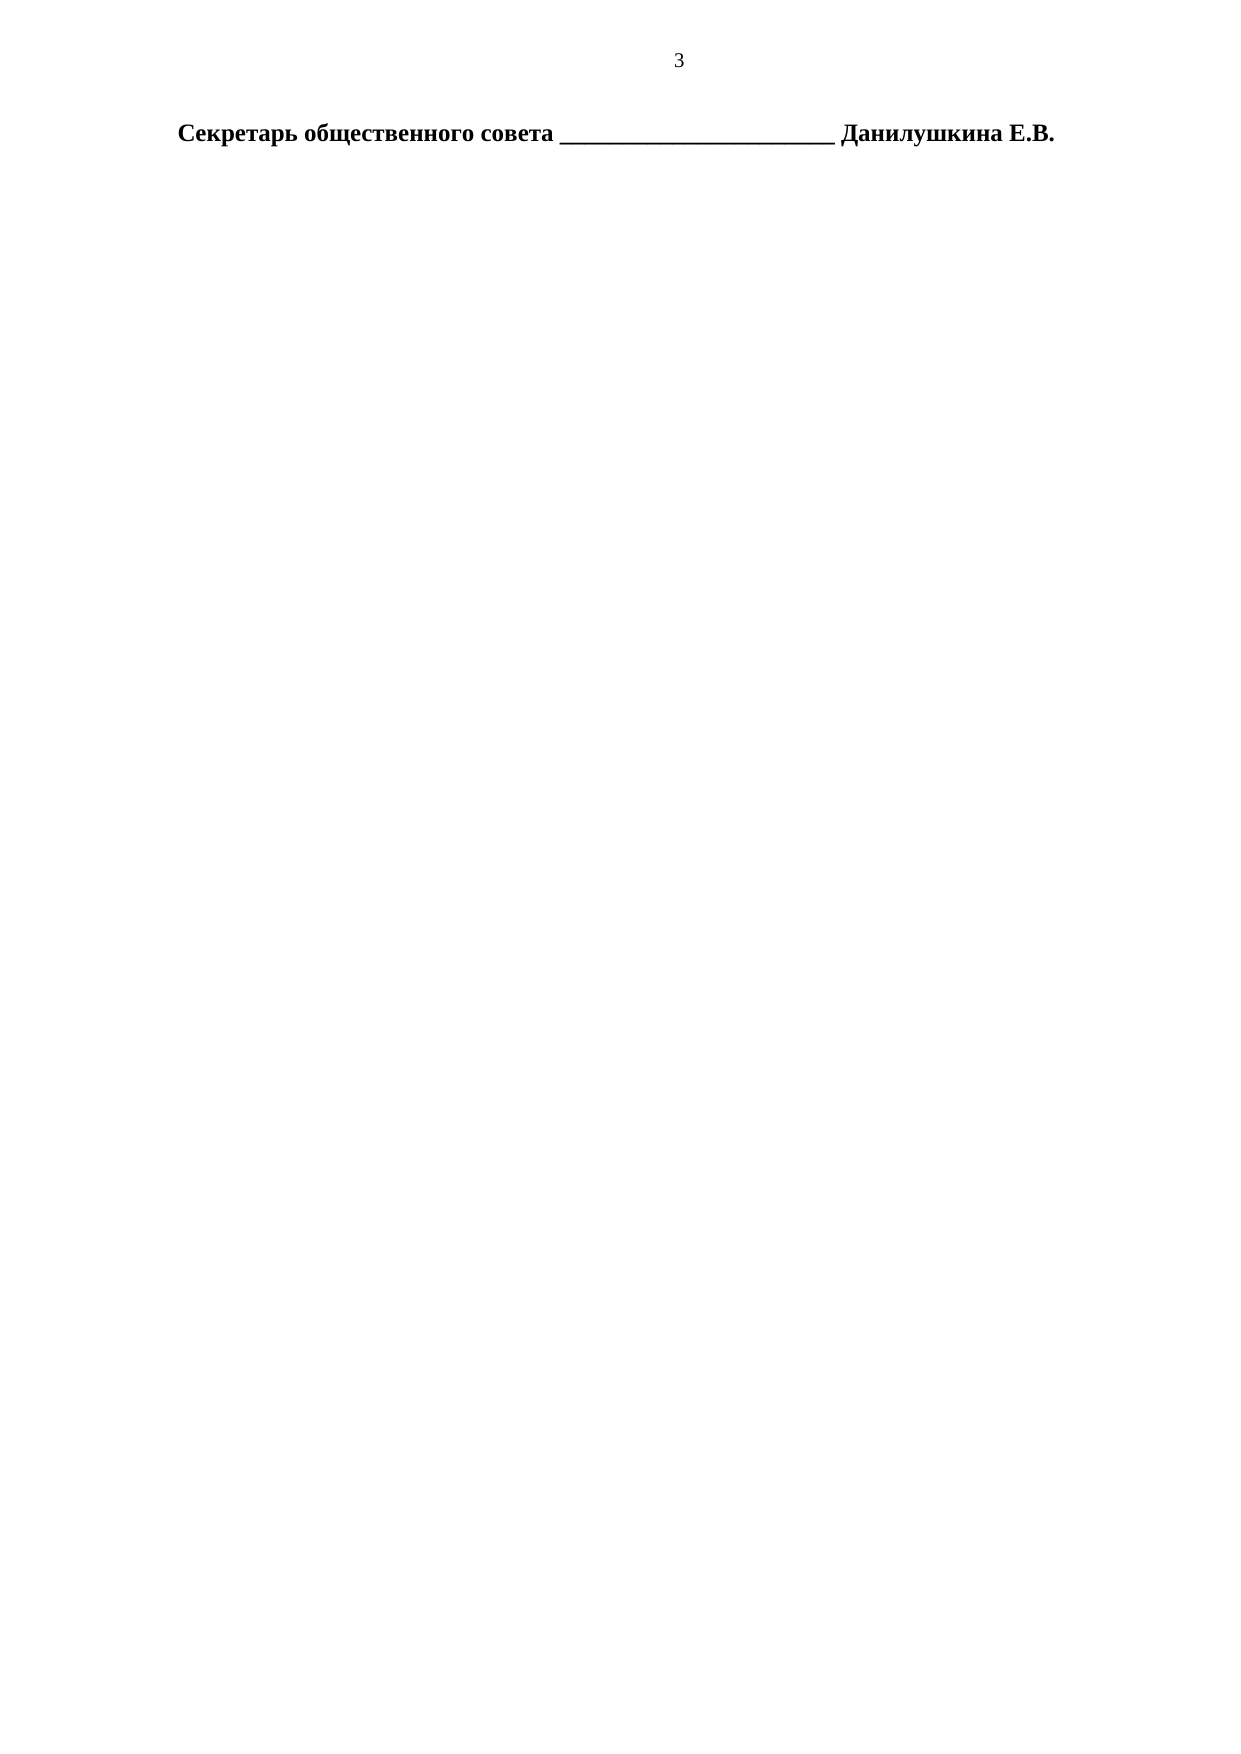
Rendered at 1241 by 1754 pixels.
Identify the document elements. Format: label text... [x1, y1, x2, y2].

text Секретарь общественного совета ______________________ Данилушкина Е.В. [177, 118, 1181, 147]
